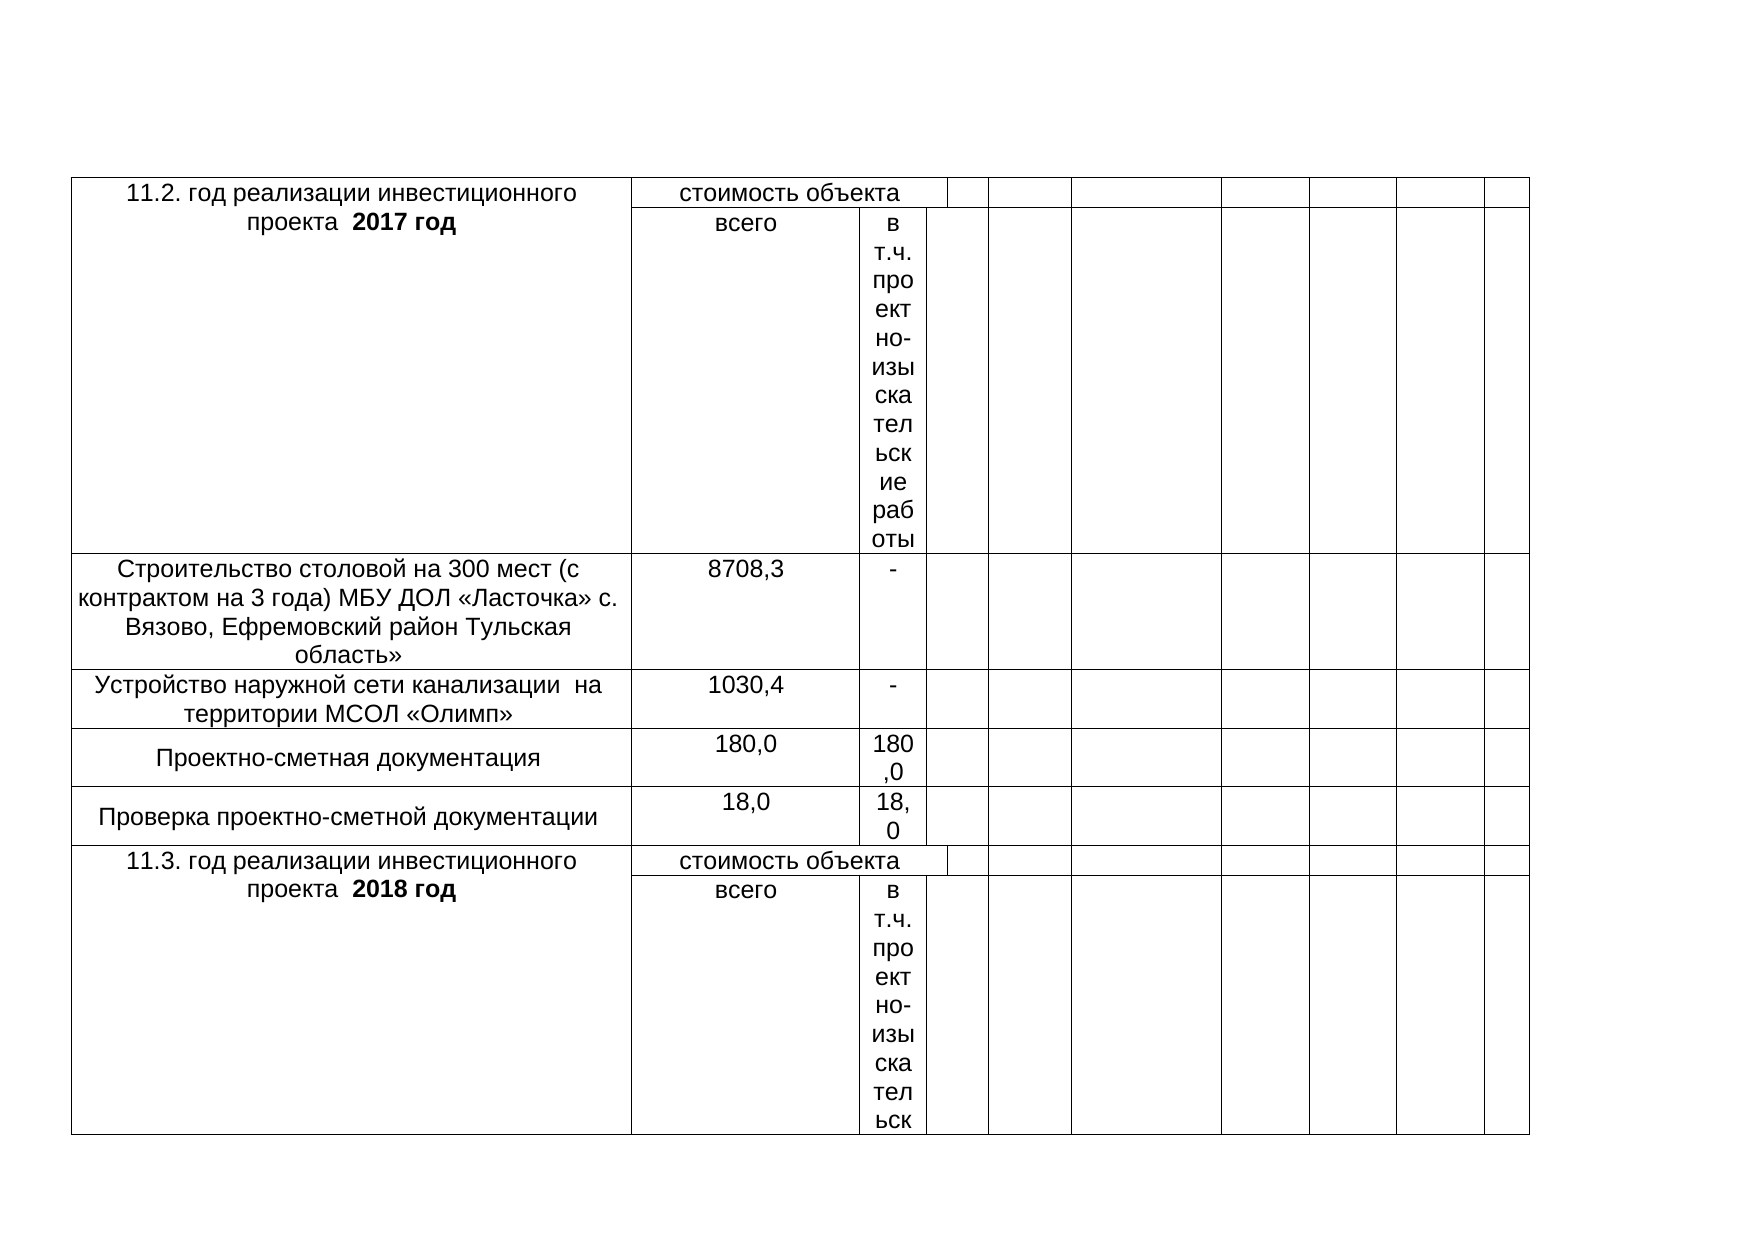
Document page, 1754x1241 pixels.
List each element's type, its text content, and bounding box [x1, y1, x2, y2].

table_cell Строительство столовой на 300 мест (с контрактом на 3 года) МБУ ДОЛ «Ласточка» с. Вязово, Ефремовский район Тульская область» [72, 554, 631, 669]
table_cell [1072, 554, 1221, 669]
table_cell [1222, 554, 1309, 669]
table_cell [1485, 846, 1529, 874]
table_cell [1397, 876, 1484, 1134]
table_cell [1485, 178, 1529, 207]
table_cell Проектно-сметная документация [72, 729, 631, 786]
table_cell стоимость объекта [632, 846, 947, 874]
table_cell [1485, 208, 1529, 553]
table_cell в т.ч. проектно-изыскательские работы [860, 208, 926, 553]
table_cell [1222, 670, 1309, 728]
table_cell [989, 846, 1071, 874]
table_cell [1222, 208, 1309, 553]
table_cell 180,0 [632, 729, 859, 786]
table_cell [1310, 876, 1396, 1134]
table_cell [989, 178, 1071, 207]
table_cell 180,0 [860, 729, 926, 786]
table_cell [989, 787, 1071, 845]
table_cell [1310, 670, 1396, 728]
table_cell [1397, 787, 1484, 845]
table_cell [1485, 729, 1529, 786]
table_cell 11.2. год реализации инвестиционного проекта 2017 год [72, 178, 631, 553]
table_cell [860, 876, 926, 1134]
table_cell [1310, 208, 1396, 553]
table_cell [1310, 178, 1396, 207]
table_cell [927, 787, 988, 845]
table_cell - [860, 554, 926, 669]
table_cell всего [632, 876, 859, 1134]
table_cell [1072, 670, 1221, 728]
table_cell [1072, 876, 1221, 1134]
table_cell Устройство наружной сети канализации на территории МСОЛ «Олимп» [72, 670, 631, 728]
table_cell [927, 208, 988, 553]
table_cell [1397, 729, 1484, 786]
table_cell [989, 554, 1071, 669]
table_cell [1072, 729, 1221, 786]
table_cell [1310, 787, 1396, 845]
table_cell [1222, 787, 1309, 845]
table_cell [989, 670, 1071, 728]
table_cell [1397, 846, 1484, 874]
table_cell Проверка проектно-сметной документации [72, 787, 631, 845]
table_cell [1397, 670, 1484, 728]
table_cell [989, 208, 1071, 553]
table_cell [927, 554, 988, 669]
table_cell 11.3. год реализации инвестиционного проекта 2018 год [72, 846, 631, 1134]
table_cell [1222, 178, 1309, 207]
table_cell [1397, 178, 1484, 207]
table_cell 8708,3 [632, 554, 859, 669]
table_cell [948, 846, 988, 874]
table_cell [948, 178, 988, 207]
table_cell [1310, 729, 1396, 786]
table_cell [1397, 208, 1484, 553]
table_cell [927, 729, 988, 786]
table_cell [1310, 554, 1396, 669]
table_cell 1030,4 [632, 670, 859, 728]
table_cell [1485, 876, 1529, 1134]
table_cell [1485, 554, 1529, 669]
table_cell [1072, 787, 1221, 845]
table_cell [1072, 208, 1221, 553]
table_cell 18,0 [860, 787, 926, 845]
table_cell 18,0 [632, 787, 859, 845]
table_cell стоимость объекта [632, 178, 947, 207]
table_cell [989, 729, 1071, 786]
table_cell [927, 670, 988, 728]
table_cell [1222, 876, 1309, 1134]
table_cell [1485, 670, 1529, 728]
table_cell [927, 876, 988, 1134]
table_cell [1485, 787, 1529, 845]
table_cell всего [632, 208, 859, 553]
table_cell [1222, 846, 1309, 874]
table_cell [1310, 846, 1396, 874]
table_cell - [860, 670, 926, 728]
table_cell [1397, 554, 1484, 669]
table_cell [1072, 178, 1221, 207]
table_cell [1222, 729, 1309, 786]
table_cell [1072, 846, 1221, 874]
table_cell [989, 876, 1071, 1134]
